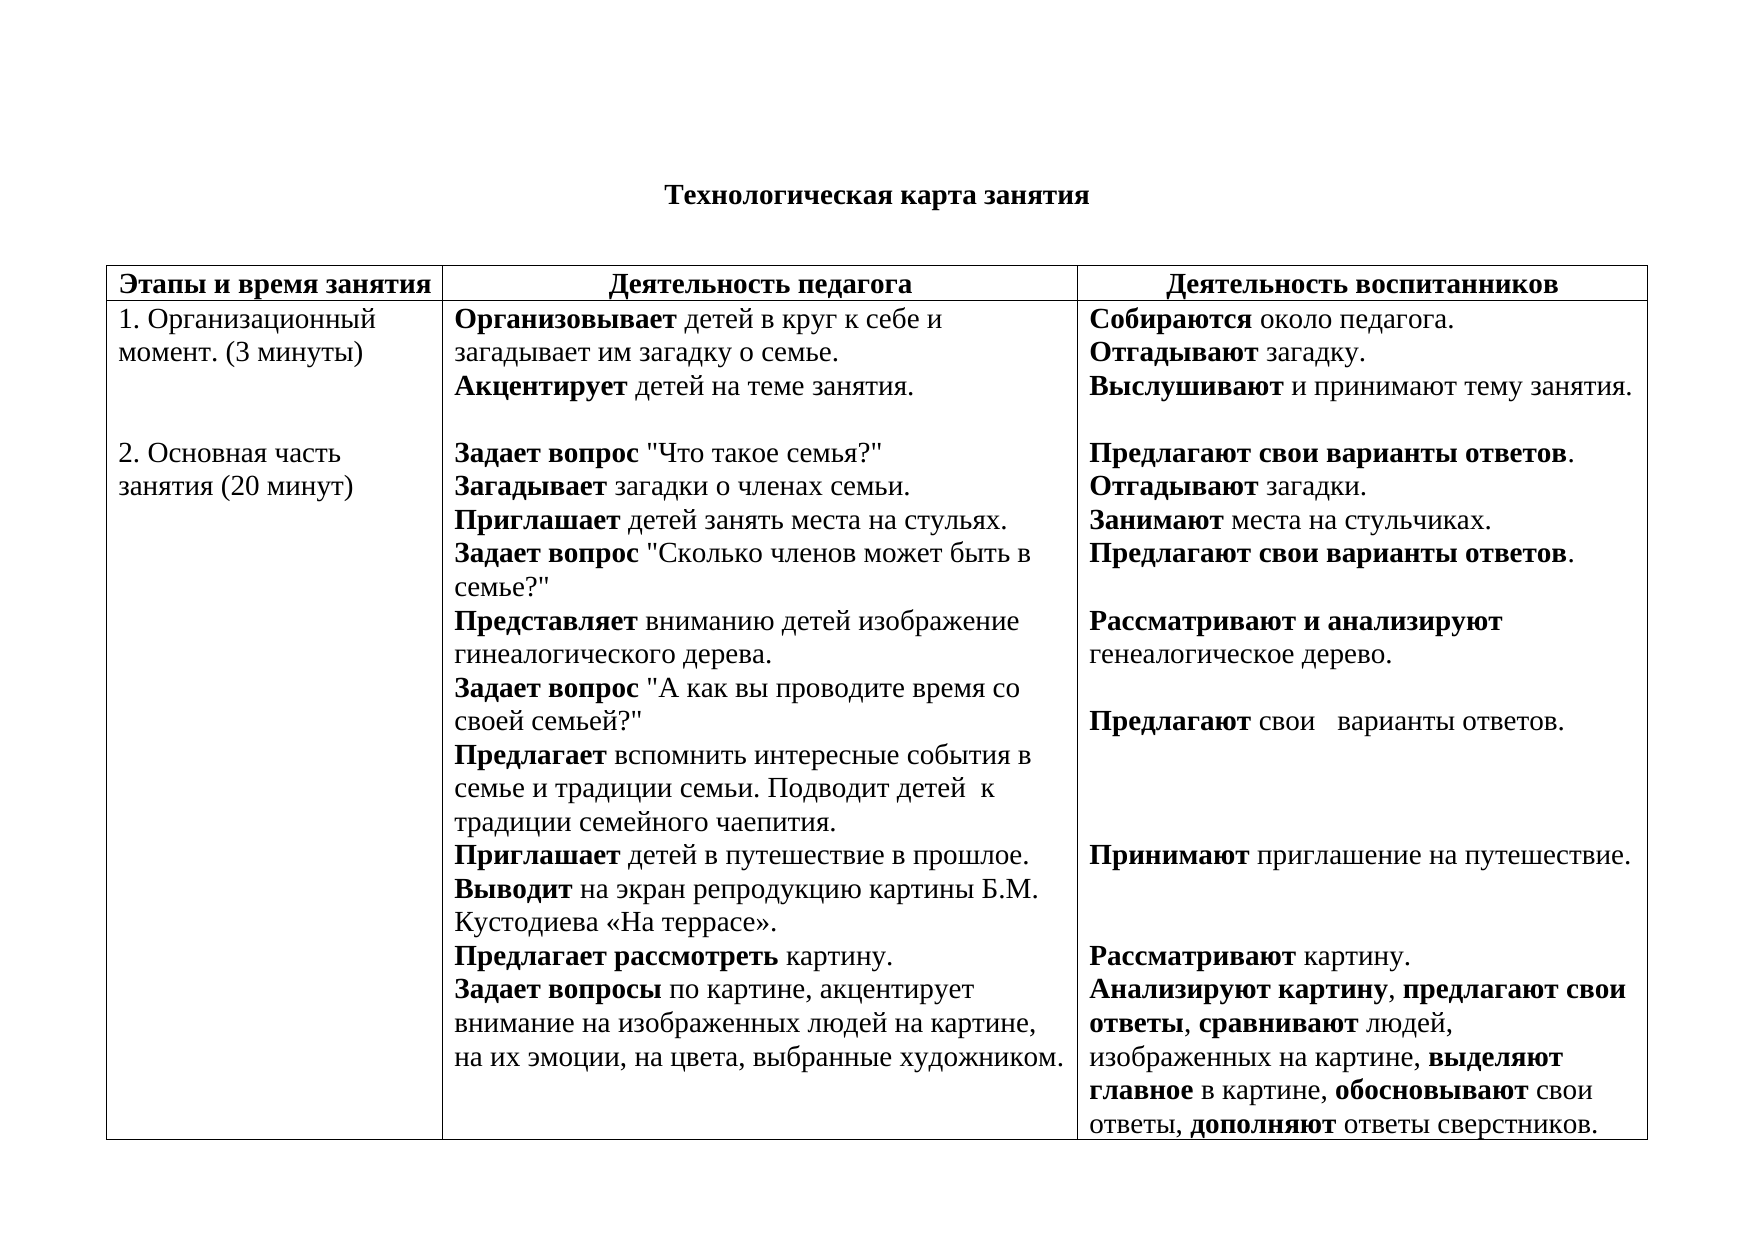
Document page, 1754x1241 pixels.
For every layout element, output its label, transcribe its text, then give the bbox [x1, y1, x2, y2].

table_header Деятельность педагога [443, 266, 1077, 300]
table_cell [1078, 301, 1647, 1139]
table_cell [443, 301, 1077, 1139]
table_header Деятельность воспитанников [1078, 266, 1647, 300]
text Технологическая карта занятия [118, 177, 1636, 211]
table_header Этапы и время занятия [107, 266, 442, 300]
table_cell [107, 301, 442, 1139]
